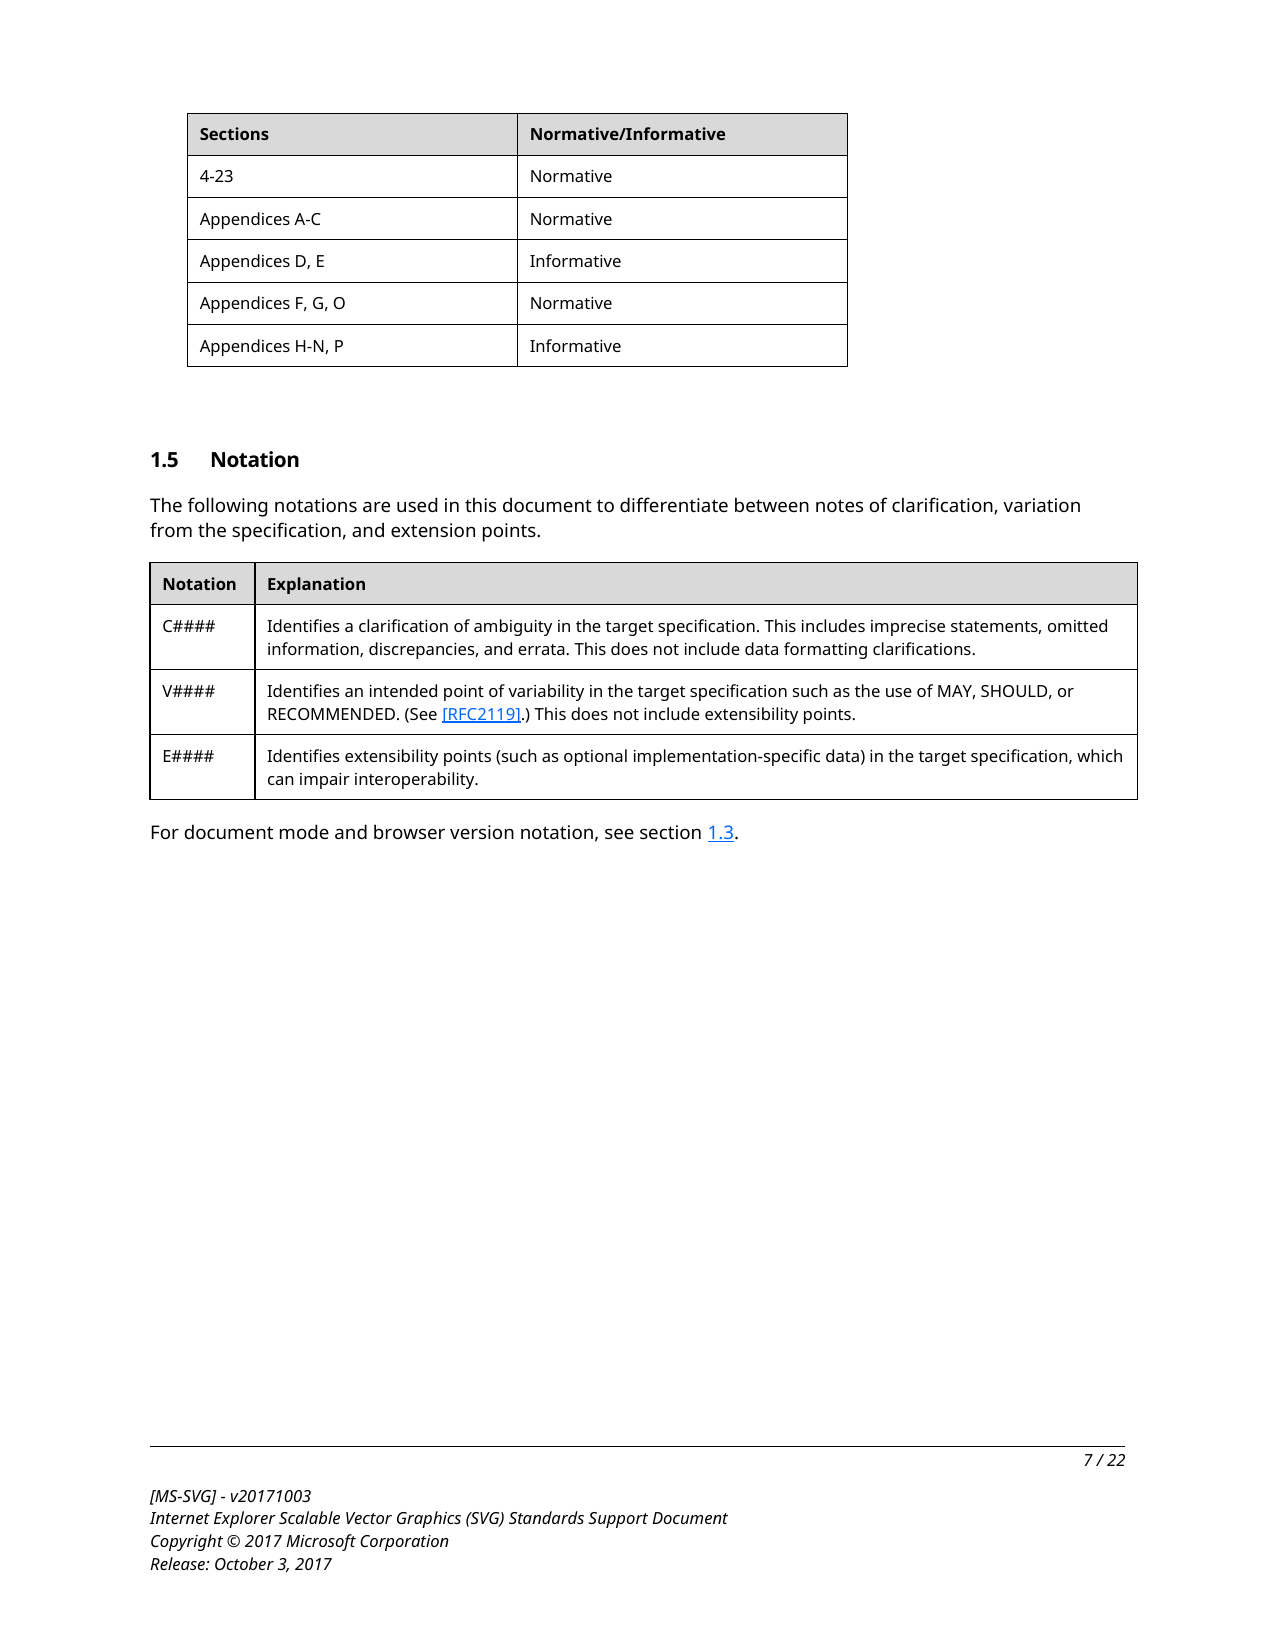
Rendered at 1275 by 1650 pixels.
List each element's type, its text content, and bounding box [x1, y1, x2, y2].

table_cell Identifies extensibility points (such as optional implementation-specific data) in the target specification, which can impair interoperability. [256, 735, 1137, 799]
table_cell 4-23 [188, 156, 517, 197]
table_cell V#### [151, 670, 254, 734]
subtitle Notation [150, 445, 1125, 473]
table_cell Appendices A-C [188, 198, 517, 239]
table_cell Appendices F, G, O [188, 283, 517, 324]
table_cell Appendices D, E [188, 240, 517, 282]
table_cell Appendices H-N, P [188, 325, 517, 366]
table_cell C#### [151, 605, 254, 669]
table_cell Normative [518, 198, 847, 239]
table_header Sections [188, 114, 517, 155]
table_cell Normative [518, 156, 847, 197]
text The following notations are used in this document to differentiate between notes of clarification, variation from the specification, and extension points. [150, 492, 1125, 543]
text For document mode and browser version notation, see section 1.3. [150, 819, 1125, 844]
table_cell Informative [518, 240, 847, 282]
table_header Explanation [256, 563, 1137, 604]
table_cell Informative [518, 325, 847, 366]
table_cell Normative [518, 283, 847, 324]
table_cell Identifies an intended point of variability in the target specification such as the use of MAY, SHOULD, or RECOMMENDED. (See [RFC2119].) This does not include extensibility points. [256, 670, 1137, 734]
table_cell E#### [151, 735, 254, 799]
table_header Notation [151, 563, 254, 604]
table_cell Identifies a clarification of ambiguity in the target specification. This includes imprecise statements, omitted information, discrepancies, and errata. This does not include data formatting clarifications. [256, 605, 1137, 669]
table_header Normative/Informative [518, 114, 847, 155]
